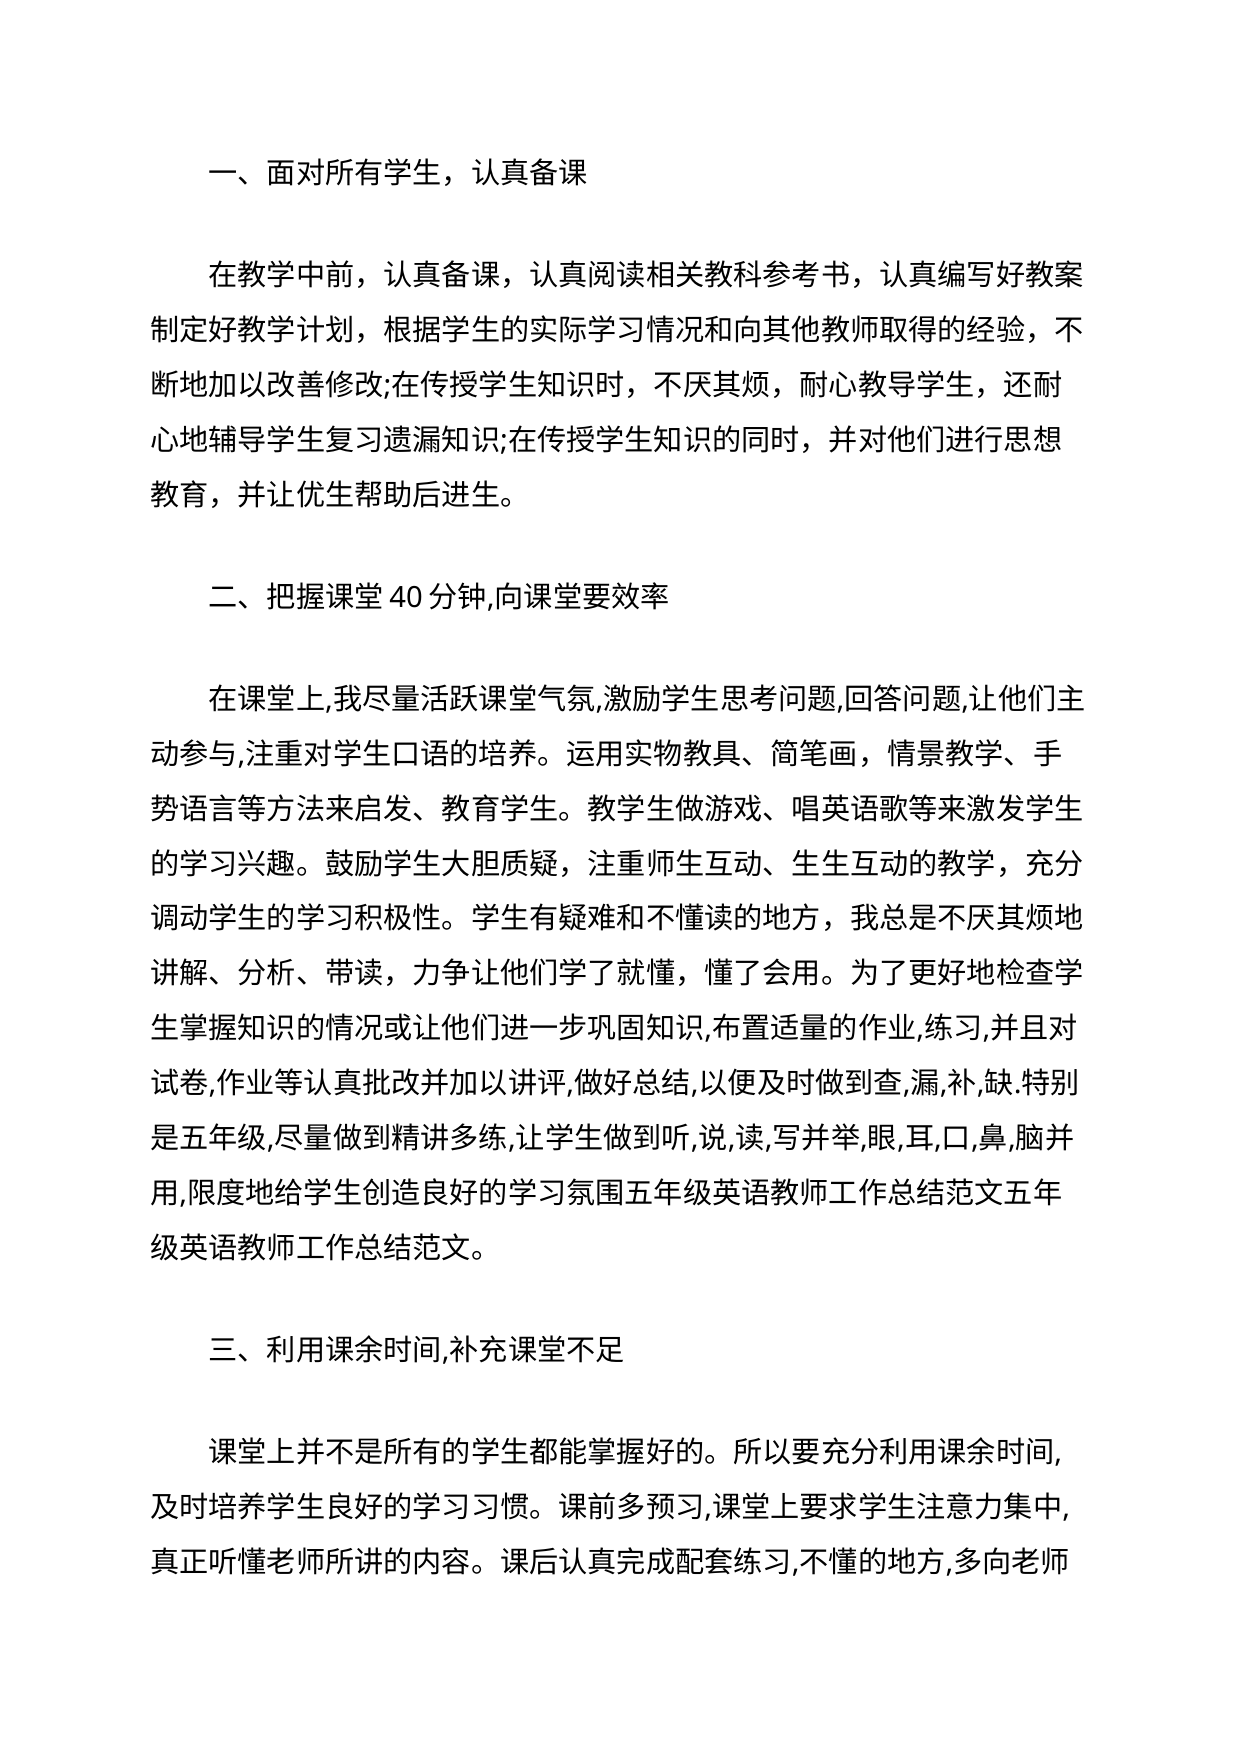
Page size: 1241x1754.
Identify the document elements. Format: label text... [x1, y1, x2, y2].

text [150, 1429, 1090, 1581]
text 二、把握课堂40分钟,向课堂要效率 [150, 573, 1090, 616]
text 在教学中前，认真备课，认真阅读相关教科参考书，认真编写好教案制定好教学计划，根据学生的实际学习情况和向其他教师取得的经验，不断地加以改善修改;在传授学生知识时，不厌其烦，耐心教导学生，还耐心地辅导学生复习遗漏知识;在传授学生知识的同时，并对他们进行思想教育，并让优生帮助后进生。 [150, 252, 1090, 514]
text 在课堂上,我尽量活跃课堂气氛,激励学生思考问题,回答问题,让他们主动参与,注重对学生口语的培养。运用实物教具、简笔画，情景教学、手势语言等方法来启发、教育学生。教学生做游戏、唱英语歌等来激发学生的学习兴趣。鼓励学生大胆质疑，注重师生互动、生生互动的教学，充分调动学生的学习积极性。学生有疑难和不懂读的地方，我总是不厌其烦地讲解、分析、带读，力争让他们学了就懂，懂了会用。为了更好地检查学生掌握知识的情况或让他们进一步巩固知识,布置适量的作业,练习,并且对试卷,作业等认真批改并加以讲评,做好总结,以便及时做到查,漏,补,缺.特别是五年级,尽量做到精讲多练,让学生做到听,说,读,写并举,眼,耳,口,鼻,脑并用,限度地给学生创造良好的学习氛围五年级英语教师工作总结范文五年级英语教师工作总结范文。 [150, 675, 1090, 1267]
text 三、利用课余时间,补充课堂不足 [150, 1327, 1090, 1369]
text 一、面对所有学生，认真备课 [150, 150, 1090, 192]
